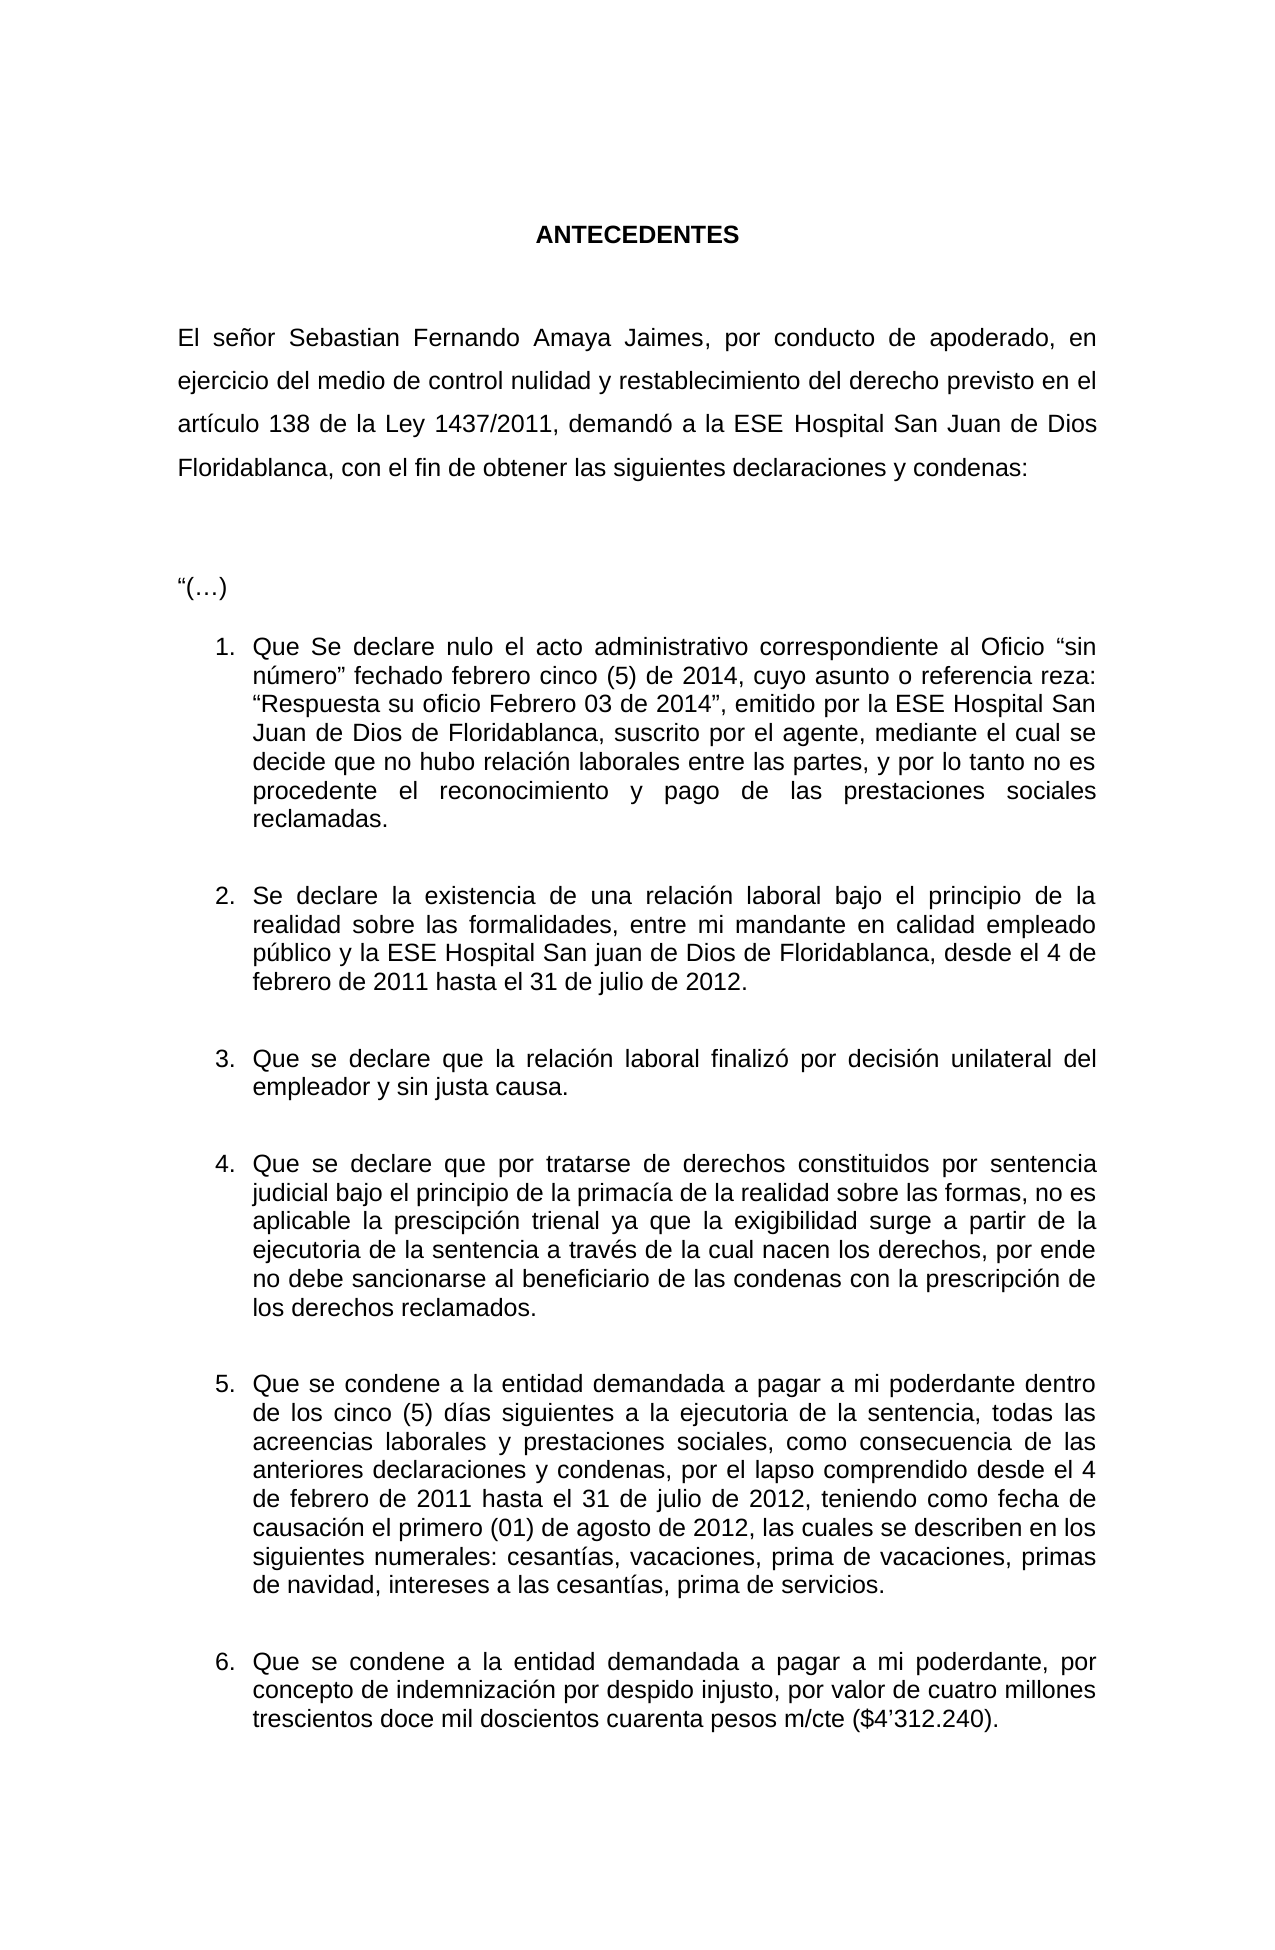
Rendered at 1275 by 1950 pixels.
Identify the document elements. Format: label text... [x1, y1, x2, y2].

list Que se condene a la entidad demandada a pagar a mi poderdante dentro de los cinco (5) días siguientes a la ejecutoria de la sentencia, todas las acreencias laborales y prestaciones sociales, como consecuencia de las anteriores declaraciones y condenas, por el lapso comprendido desde el 4 de febrero de 2011 hasta el 31 de julio de 2012, teniendo como fecha de causación el primero (01) de agosto de 2012, las cuales se describen en los siguientes numerales: cesantías, vacaciones, prima de vacaciones, primas de navidad, intereses a las cesantías, prima de servicios. [215, 1369, 1098, 1599]
list Se declare la existencia de una relación laboral bajo el principio de la realidad sobre las formalidades, entre mi mandante en calidad empleado público y la ESE Hospital San juan de Dios de Floridablanca, desde el 4 de febrero de 2011 hasta el 31 de julio de 2012. [215, 881, 1098, 996]
list Que se declare que la relación laboral finalizó por decisión unilateral del empleador y sin justa causa. [215, 1044, 1098, 1101]
list Que se condene a la entidad demandada a pagar a mi poderdante, por concepto de indemnización por despido injusto, por valor de cuatro millones trescientos doce mil doscientos cuarenta pesos m/cte ($4’312.240). [215, 1647, 1098, 1733]
subtitle ANTECEDENTES [177, 220, 1098, 249]
list Que Se declare nulo el acto administrativo correspondiente al Oficio “sin número” fechado febrero cinco (5) de 2014, cuyo asunto o referencia reza: “Respuesta su oficio Febrero 03 de 2014”, emitido por la ESE Hospital San Juan de Dios de Floridablanca, suscrito por el agente, mediante el cual se decide que no hubo relación laborales entre las partes, y por lo tanto no es procedente el reconocimiento y pago de las prestaciones sociales reclamadas. [215, 632, 1098, 833]
list Que se declare que por tratarse de derechos constituidos por sentencia judicial bajo el principio de la primacía de la realidad sobre las formas, no es aplicable la prescipción trienal ya que la exigibilidad surge a partir de la ejecutoria de la sentencia a través de la cual nacen los derechos, por ende no debe sancionarse al beneficiario de las condenas con la prescripción de los derechos reclamados. [215, 1149, 1098, 1321]
text “(…) [177, 572, 1098, 601]
text El señor Sebastian Fernando Amaya Jaimes, por conducto de apoderado, en ejercicio del medio de control nulidad y restablecimiento del derecho previsto en el artículo 138 de la Ley 1437/2011, demandó a la ESE Hospital San Juan de Dios Floridablanca, con el fin de obtener las siguientes declaraciones y condenas: [177, 323, 1098, 481]
